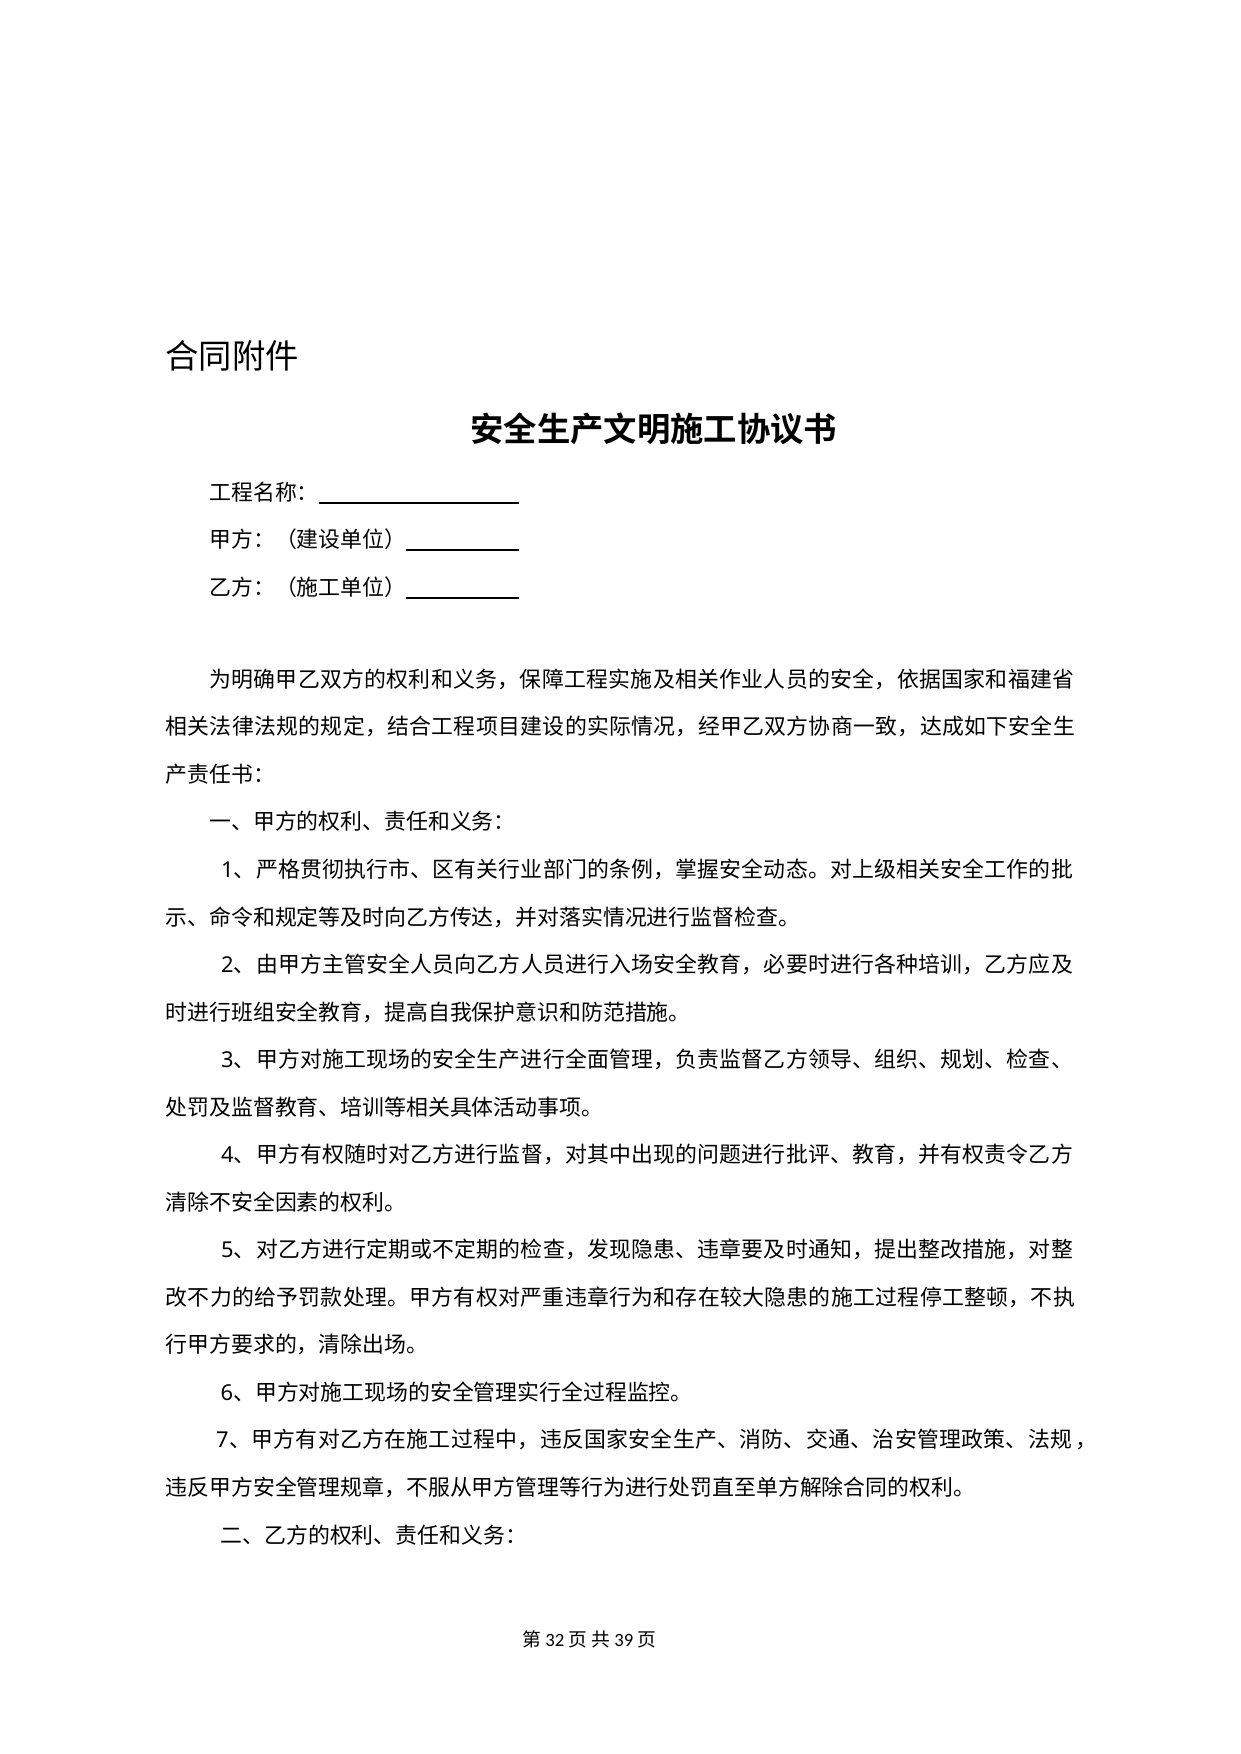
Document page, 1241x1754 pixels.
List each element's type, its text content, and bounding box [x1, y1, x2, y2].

text 1、严格贯彻执行市、区有关行业部门的条例，掌握安全动态。对上级相关安全工作的批示、命令和规定等及时向乙方传达，并对落实情况进行监督检查。 [165, 852, 1075, 931]
text 合同附件 [165, 330, 1075, 378]
text 6、甲方对施工现场的安全管理实行全过程监控。 [165, 1375, 1075, 1407]
text 一、甲方的权利、责任和义务： [165, 804, 1075, 836]
text 7、甲方有对乙方在施工过程中，违反国家安全生产、消防、交通、治安管理政策、法规，违反甲方安全管理规章，不服从甲方管理等行为进行处罚直至单方解除合同的权利。 [165, 1422, 1075, 1502]
text 甲方：（建设单位） [165, 522, 1075, 554]
text 乙方：（施工单位） [165, 570, 1075, 601]
text 二、乙方的权利、责任和义务： [165, 1518, 1075, 1549]
text 安全生产文明施工协议书 [165, 402, 1075, 451]
text 3、甲方对施工现场的安全生产进行全面管理，负责监督乙方领导、组织、规划、检查、处罚及监督教育、培训等相关具体活动事项。 [165, 1042, 1075, 1121]
text 2、由甲方主管安全人员向乙方人员进行入场安全教育，必要时进行各种培训，乙方应及时进行班组安全教育，提高自我保护意识和防范措施。 [165, 947, 1075, 1026]
text 5、对乙方进行定期或不定期的检查，发现隐患、违章要及时通知，提出整改措施，对整改不力的给予罚款处理。甲方有权对严重违章行为和存在较大隐患的施工过程停工整顿，不执行甲方要求的，清除出场。 [165, 1232, 1075, 1359]
text 工程名称： [165, 475, 1075, 506]
text 为明确甲乙双方的权利和义务，保障工程实施及相关作业人员的安全，依据国家和福建省相关法律法规的规定，结合工程项目建设的实际情况，经甲乙双方协商一致，达成如下安全生产责任书： [165, 662, 1075, 788]
text 4、甲方有权随时对乙方进行监督，对其中出现的问题进行批评、教育，并有权责令乙方清除不安全因素的权利。 [165, 1137, 1075, 1216]
